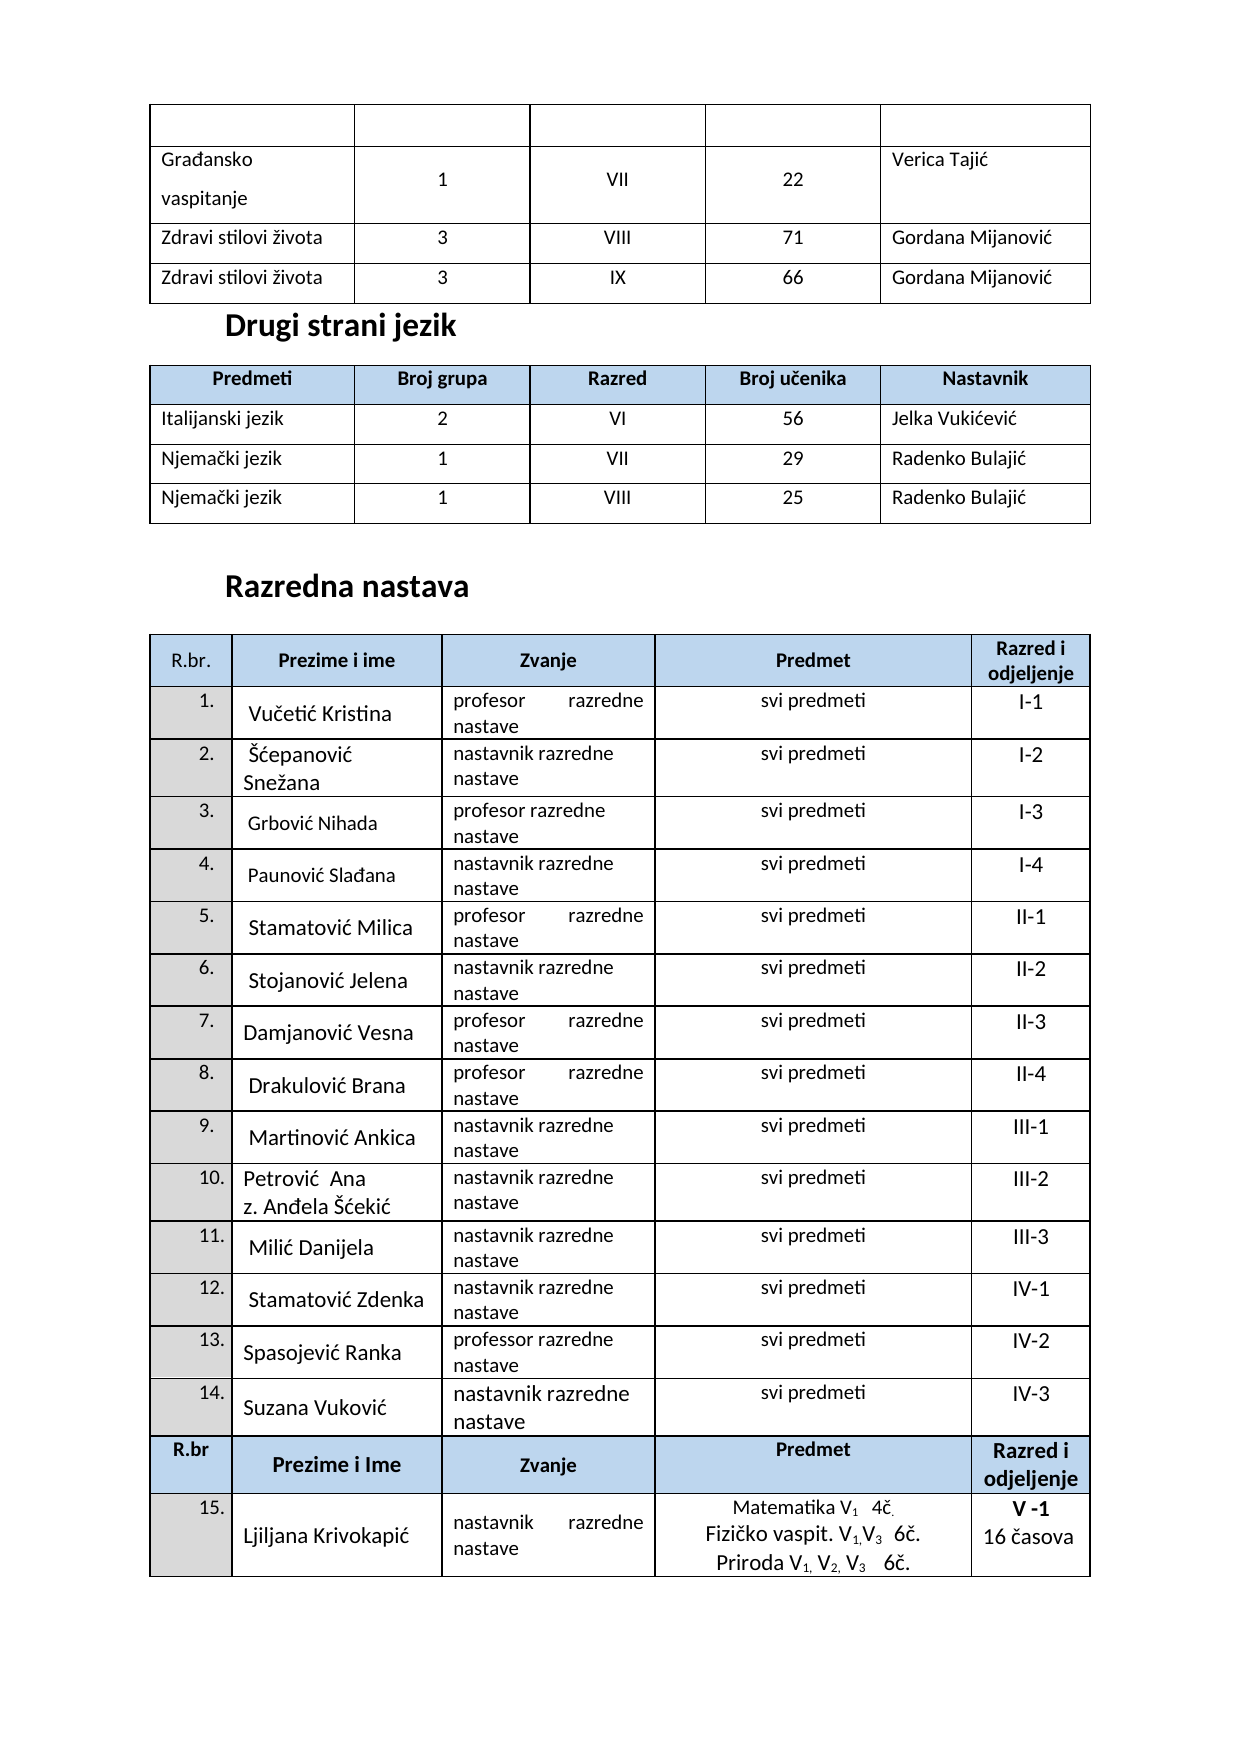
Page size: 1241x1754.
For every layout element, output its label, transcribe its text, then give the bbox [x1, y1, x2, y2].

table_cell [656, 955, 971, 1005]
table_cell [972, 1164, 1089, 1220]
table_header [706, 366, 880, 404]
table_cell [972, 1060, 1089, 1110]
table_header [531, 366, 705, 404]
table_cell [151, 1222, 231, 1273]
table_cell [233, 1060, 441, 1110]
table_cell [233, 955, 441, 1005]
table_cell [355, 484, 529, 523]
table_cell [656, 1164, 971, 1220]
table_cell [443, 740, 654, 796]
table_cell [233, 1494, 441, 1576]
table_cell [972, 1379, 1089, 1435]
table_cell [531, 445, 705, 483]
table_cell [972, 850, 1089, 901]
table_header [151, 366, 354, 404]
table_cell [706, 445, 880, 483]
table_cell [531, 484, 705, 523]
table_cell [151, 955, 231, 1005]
text Drugi strani jezik [150, 304, 1090, 344]
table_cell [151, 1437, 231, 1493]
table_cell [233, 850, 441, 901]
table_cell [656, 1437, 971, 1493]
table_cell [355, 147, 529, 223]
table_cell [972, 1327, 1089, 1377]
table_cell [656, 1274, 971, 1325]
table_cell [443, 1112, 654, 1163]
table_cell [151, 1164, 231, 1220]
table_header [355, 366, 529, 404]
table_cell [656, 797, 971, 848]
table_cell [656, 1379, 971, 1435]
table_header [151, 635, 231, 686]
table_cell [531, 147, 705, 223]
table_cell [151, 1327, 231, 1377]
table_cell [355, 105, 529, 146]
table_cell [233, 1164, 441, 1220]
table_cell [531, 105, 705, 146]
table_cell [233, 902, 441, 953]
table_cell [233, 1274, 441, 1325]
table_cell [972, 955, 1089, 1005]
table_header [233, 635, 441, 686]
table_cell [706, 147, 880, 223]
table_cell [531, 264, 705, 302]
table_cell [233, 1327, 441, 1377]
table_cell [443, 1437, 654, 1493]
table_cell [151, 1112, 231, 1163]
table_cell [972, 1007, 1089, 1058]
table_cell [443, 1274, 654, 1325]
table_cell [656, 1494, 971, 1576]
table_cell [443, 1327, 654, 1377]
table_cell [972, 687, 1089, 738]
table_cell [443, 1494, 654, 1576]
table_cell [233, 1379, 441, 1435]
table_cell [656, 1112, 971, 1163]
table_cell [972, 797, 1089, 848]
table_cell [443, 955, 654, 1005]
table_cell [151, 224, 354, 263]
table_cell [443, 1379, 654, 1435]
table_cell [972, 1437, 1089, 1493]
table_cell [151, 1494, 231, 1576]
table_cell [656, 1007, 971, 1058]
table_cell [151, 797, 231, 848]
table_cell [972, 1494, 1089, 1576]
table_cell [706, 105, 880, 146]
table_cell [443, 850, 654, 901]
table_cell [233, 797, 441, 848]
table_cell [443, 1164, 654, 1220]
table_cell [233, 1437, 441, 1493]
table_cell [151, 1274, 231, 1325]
text Razredna nastava [150, 565, 1090, 605]
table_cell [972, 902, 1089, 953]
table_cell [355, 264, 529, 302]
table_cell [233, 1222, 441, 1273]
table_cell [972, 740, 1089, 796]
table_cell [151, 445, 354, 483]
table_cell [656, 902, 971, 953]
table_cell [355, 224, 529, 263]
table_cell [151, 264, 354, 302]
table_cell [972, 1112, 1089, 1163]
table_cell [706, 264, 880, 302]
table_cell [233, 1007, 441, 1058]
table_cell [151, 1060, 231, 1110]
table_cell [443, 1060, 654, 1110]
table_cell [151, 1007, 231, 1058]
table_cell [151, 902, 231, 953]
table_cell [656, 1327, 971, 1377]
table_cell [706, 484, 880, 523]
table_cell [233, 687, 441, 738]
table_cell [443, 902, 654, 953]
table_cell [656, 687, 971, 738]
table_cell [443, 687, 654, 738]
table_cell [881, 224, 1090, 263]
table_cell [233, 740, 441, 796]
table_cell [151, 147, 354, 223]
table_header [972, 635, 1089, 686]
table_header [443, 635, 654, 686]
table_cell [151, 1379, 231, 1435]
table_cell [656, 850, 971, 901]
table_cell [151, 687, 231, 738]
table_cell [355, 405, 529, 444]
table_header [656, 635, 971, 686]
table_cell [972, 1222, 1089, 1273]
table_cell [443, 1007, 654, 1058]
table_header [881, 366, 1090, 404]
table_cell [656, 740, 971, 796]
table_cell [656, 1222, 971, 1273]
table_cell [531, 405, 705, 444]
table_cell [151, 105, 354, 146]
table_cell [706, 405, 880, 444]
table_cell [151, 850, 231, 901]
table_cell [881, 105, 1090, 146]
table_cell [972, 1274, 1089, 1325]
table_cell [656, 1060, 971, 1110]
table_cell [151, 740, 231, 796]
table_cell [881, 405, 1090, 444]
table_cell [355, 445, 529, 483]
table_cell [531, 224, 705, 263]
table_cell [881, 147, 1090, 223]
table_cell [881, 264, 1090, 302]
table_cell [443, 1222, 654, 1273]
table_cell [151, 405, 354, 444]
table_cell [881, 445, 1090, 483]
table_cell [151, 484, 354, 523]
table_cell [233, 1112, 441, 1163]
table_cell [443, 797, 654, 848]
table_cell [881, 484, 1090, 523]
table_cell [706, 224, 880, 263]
